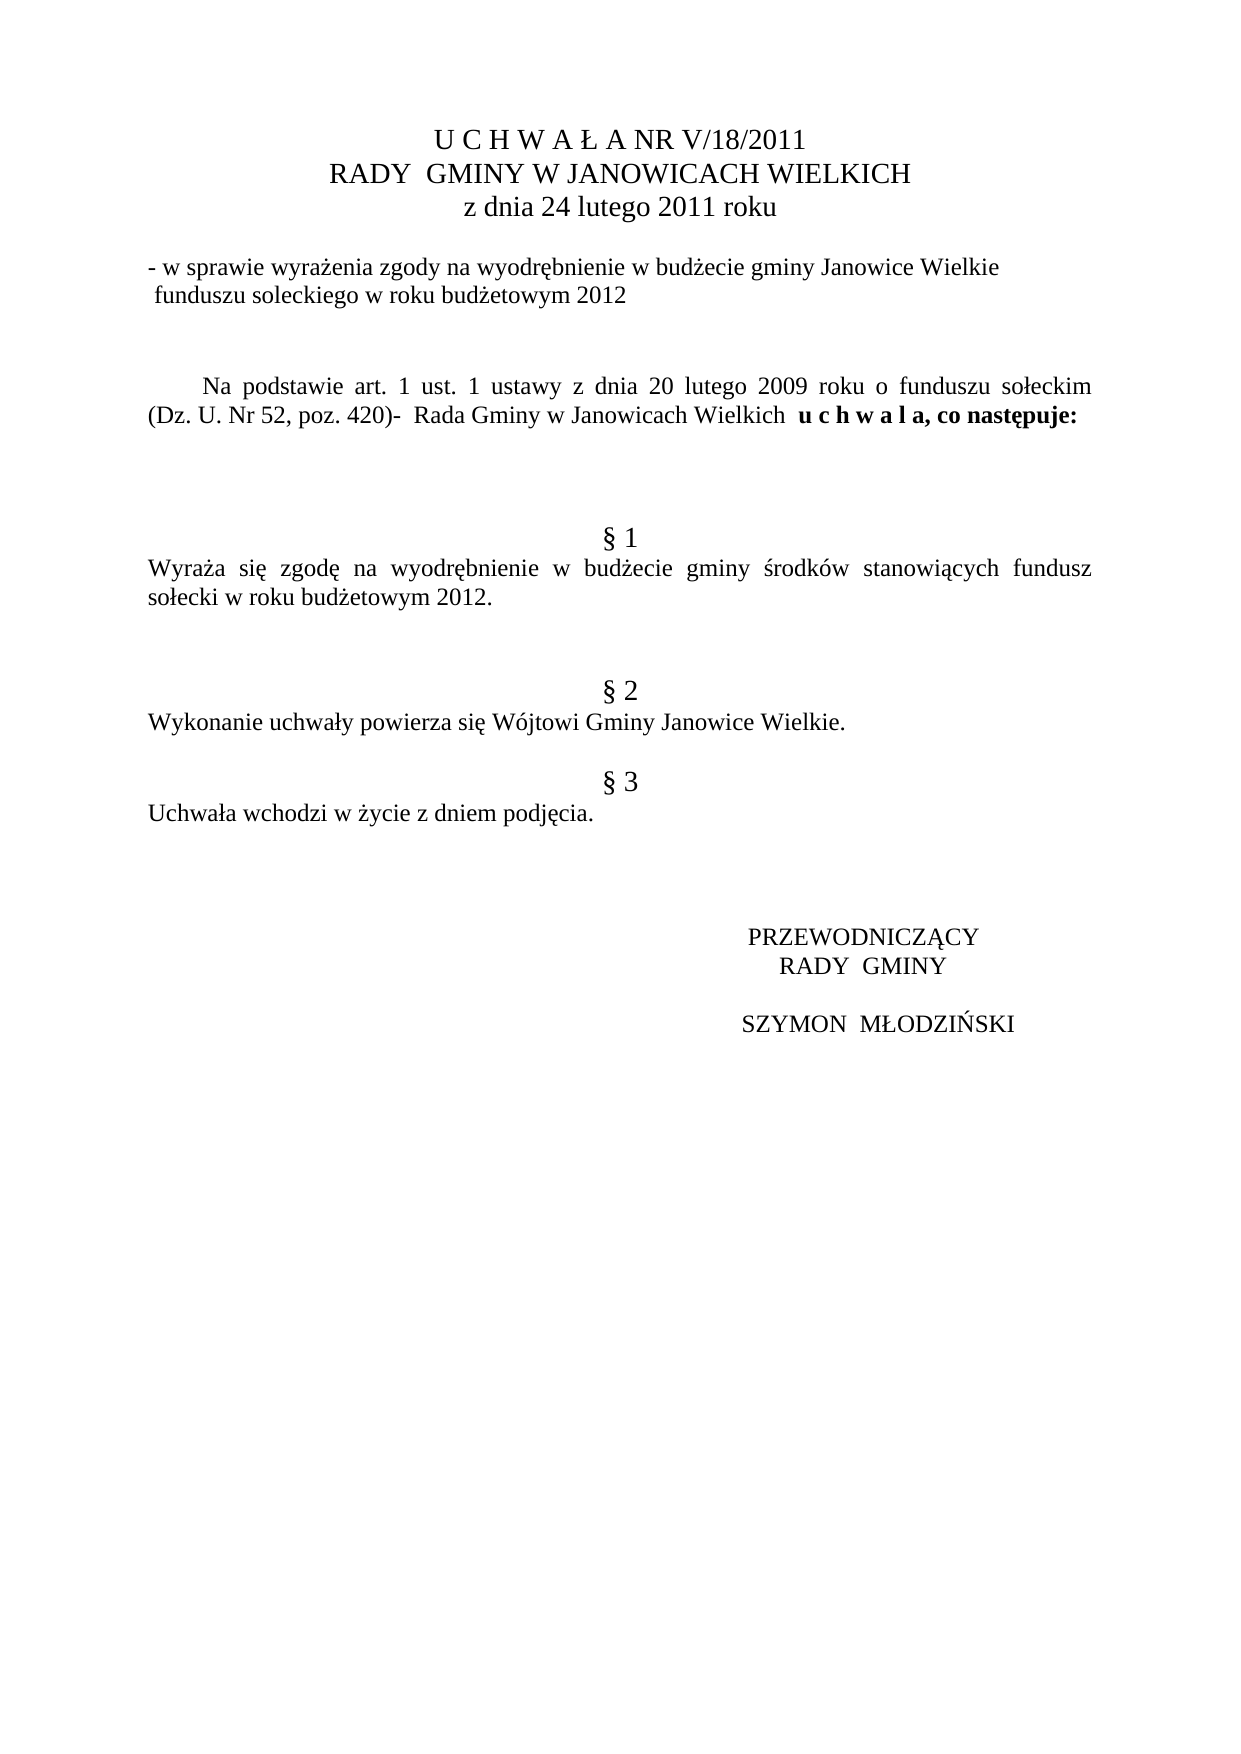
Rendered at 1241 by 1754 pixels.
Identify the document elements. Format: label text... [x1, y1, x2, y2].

text - w sprawie wyrażenia zgody na wyodrębnienie w budżecie gminy Janowice Wielkie [148, 252, 1093, 280]
text Uchwała wchodzi w życie z dniem podjęcia. [148, 798, 1093, 827]
text § 1 [148, 520, 1093, 553]
text funduszu soleckiego w roku budżetowym 2012 [148, 280, 1093, 309]
text Wykonanie uchwały powierza się Wójtowi Gminy Janowice Wielkie. [148, 707, 1093, 736]
text § 2 [148, 673, 1093, 707]
text RADY GMINY [148, 951, 1093, 980]
text RADY GMINY W JANOWICACH WIELKICH [148, 156, 1093, 189]
text PRZEWODNICZĄCY [148, 922, 1093, 951]
text SZYMON MŁODZIŃSKI [148, 1009, 1093, 1037]
text U C H W A Ł A NR V/18/2011 [148, 122, 1093, 156]
text Wyraża się zgodę na wyodrębnienie w budżecie gminy środków stanowiących fundusz sołecki w roku budżetowym 2012. [148, 553, 1093, 611]
text z dnia 24 lutego 2011 roku [148, 189, 1093, 223]
text § 3 [148, 764, 1093, 798]
text Na podstawie art. 1 ust. 1 ustawy z dnia 20 lutego 2009 roku o funduszu sołeckim (Dz. U. Nr 52, poz. 420)- Rada Gminy w Janowicach Wielkich u c h w a l a, co następuje: [148, 371, 1093, 429]
